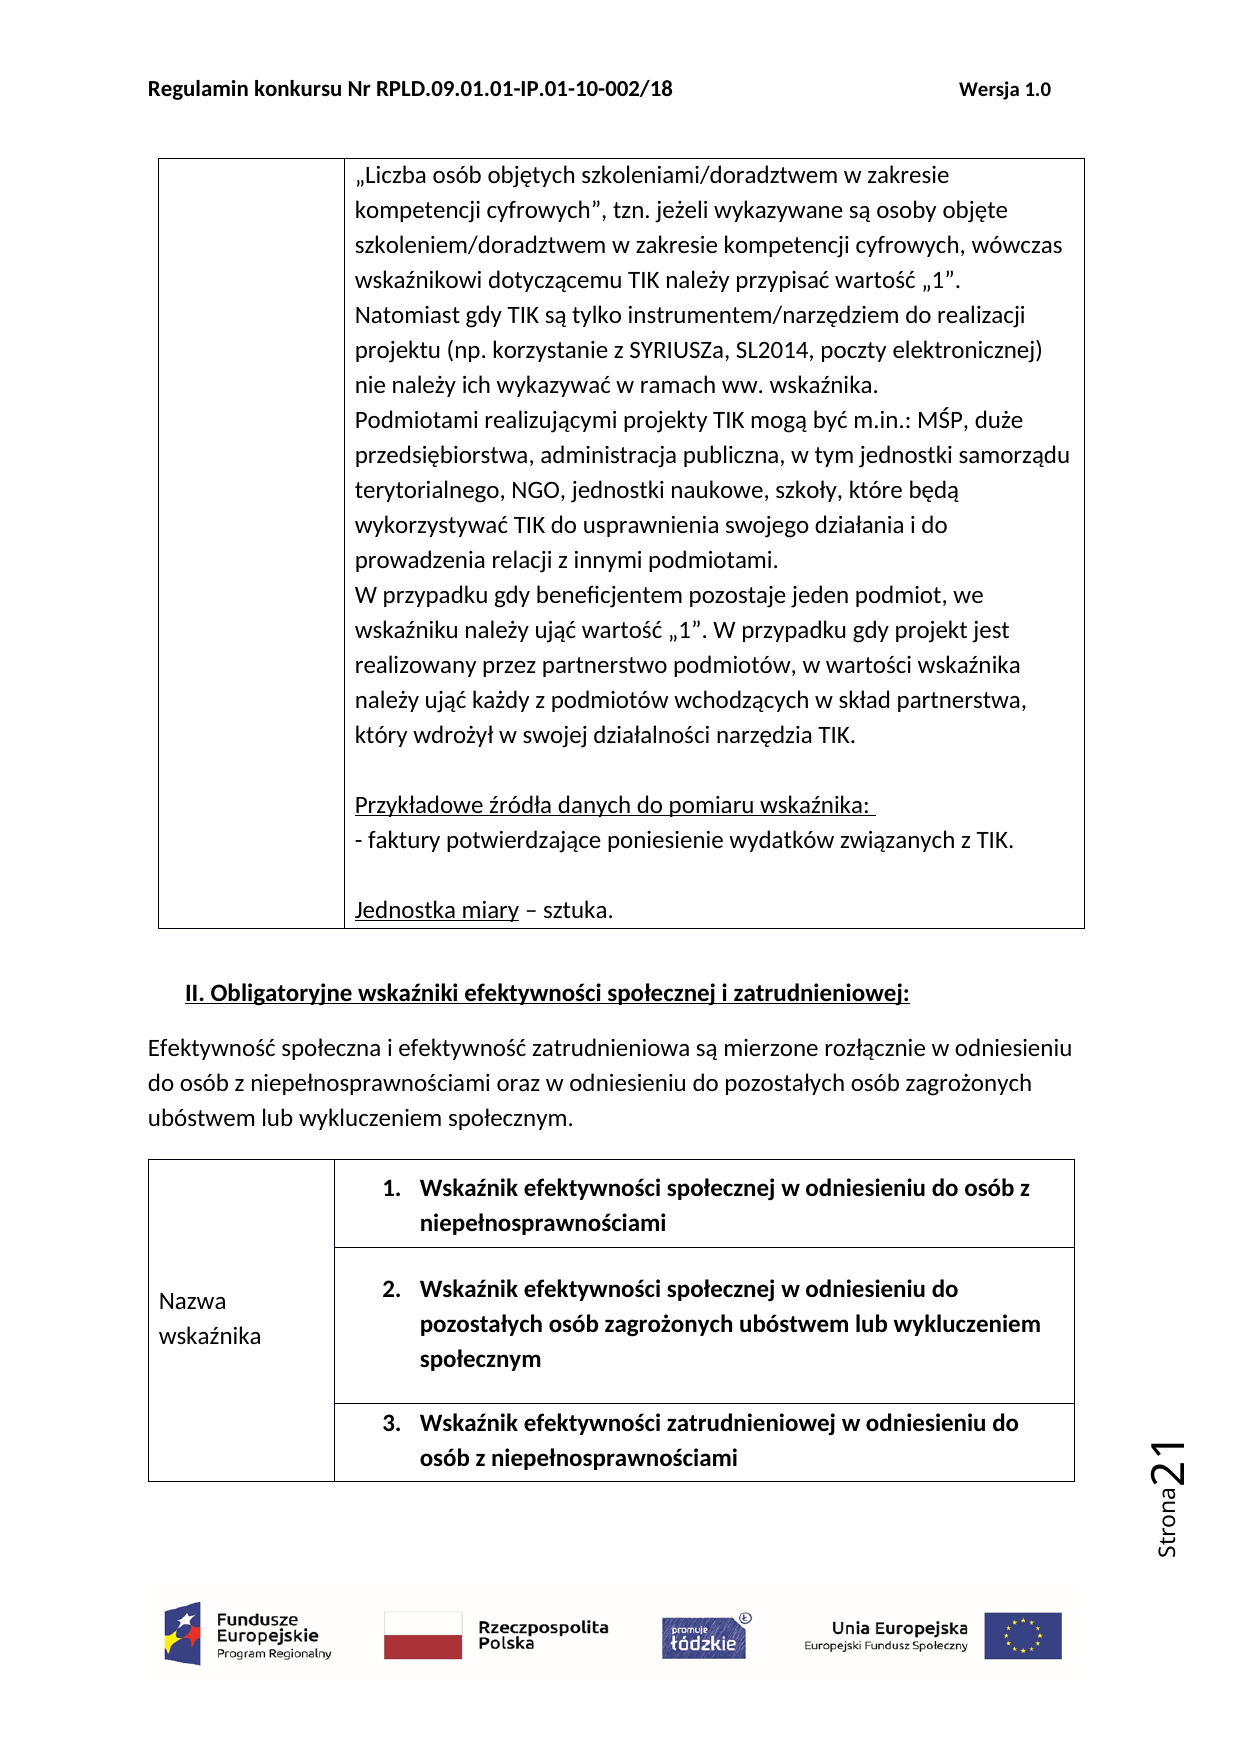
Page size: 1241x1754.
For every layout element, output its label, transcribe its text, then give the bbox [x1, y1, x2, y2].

text Efektywność społeczna i efektywność zatrudnieniowa są mierzone rozłącznie w odniesieniu do osób z niepełnosprawnościami oraz w odniesieniu do pozostałych osób zagrożonych ubóstwem lub wykluczeniem społecznym. [148, 1033, 1093, 1133]
table_header Nazwa wskaźnika [149, 1160, 334, 1481]
table_cell Wskaźnik efektywności zatrudnieniowej w odniesieniu do osób z niepełnosprawnościami [335, 1404, 1074, 1481]
table_header Wskaźnik efektywności społecznej w odniesieniu do osób z niepełnosprawnościami [335, 1160, 1074, 1247]
table_cell Wskaźnik efektywności społecznej w odniesieniu do pozostałych osób zagrożonych ubóstwem lub wykluczeniem społecznym [335, 1248, 1074, 1402]
picture [147, 1585, 1079, 1681]
text II. Obligatoryjne wskaźniki efektywności społecznej i zatrudnieniowej: [185, 977, 1093, 1007]
